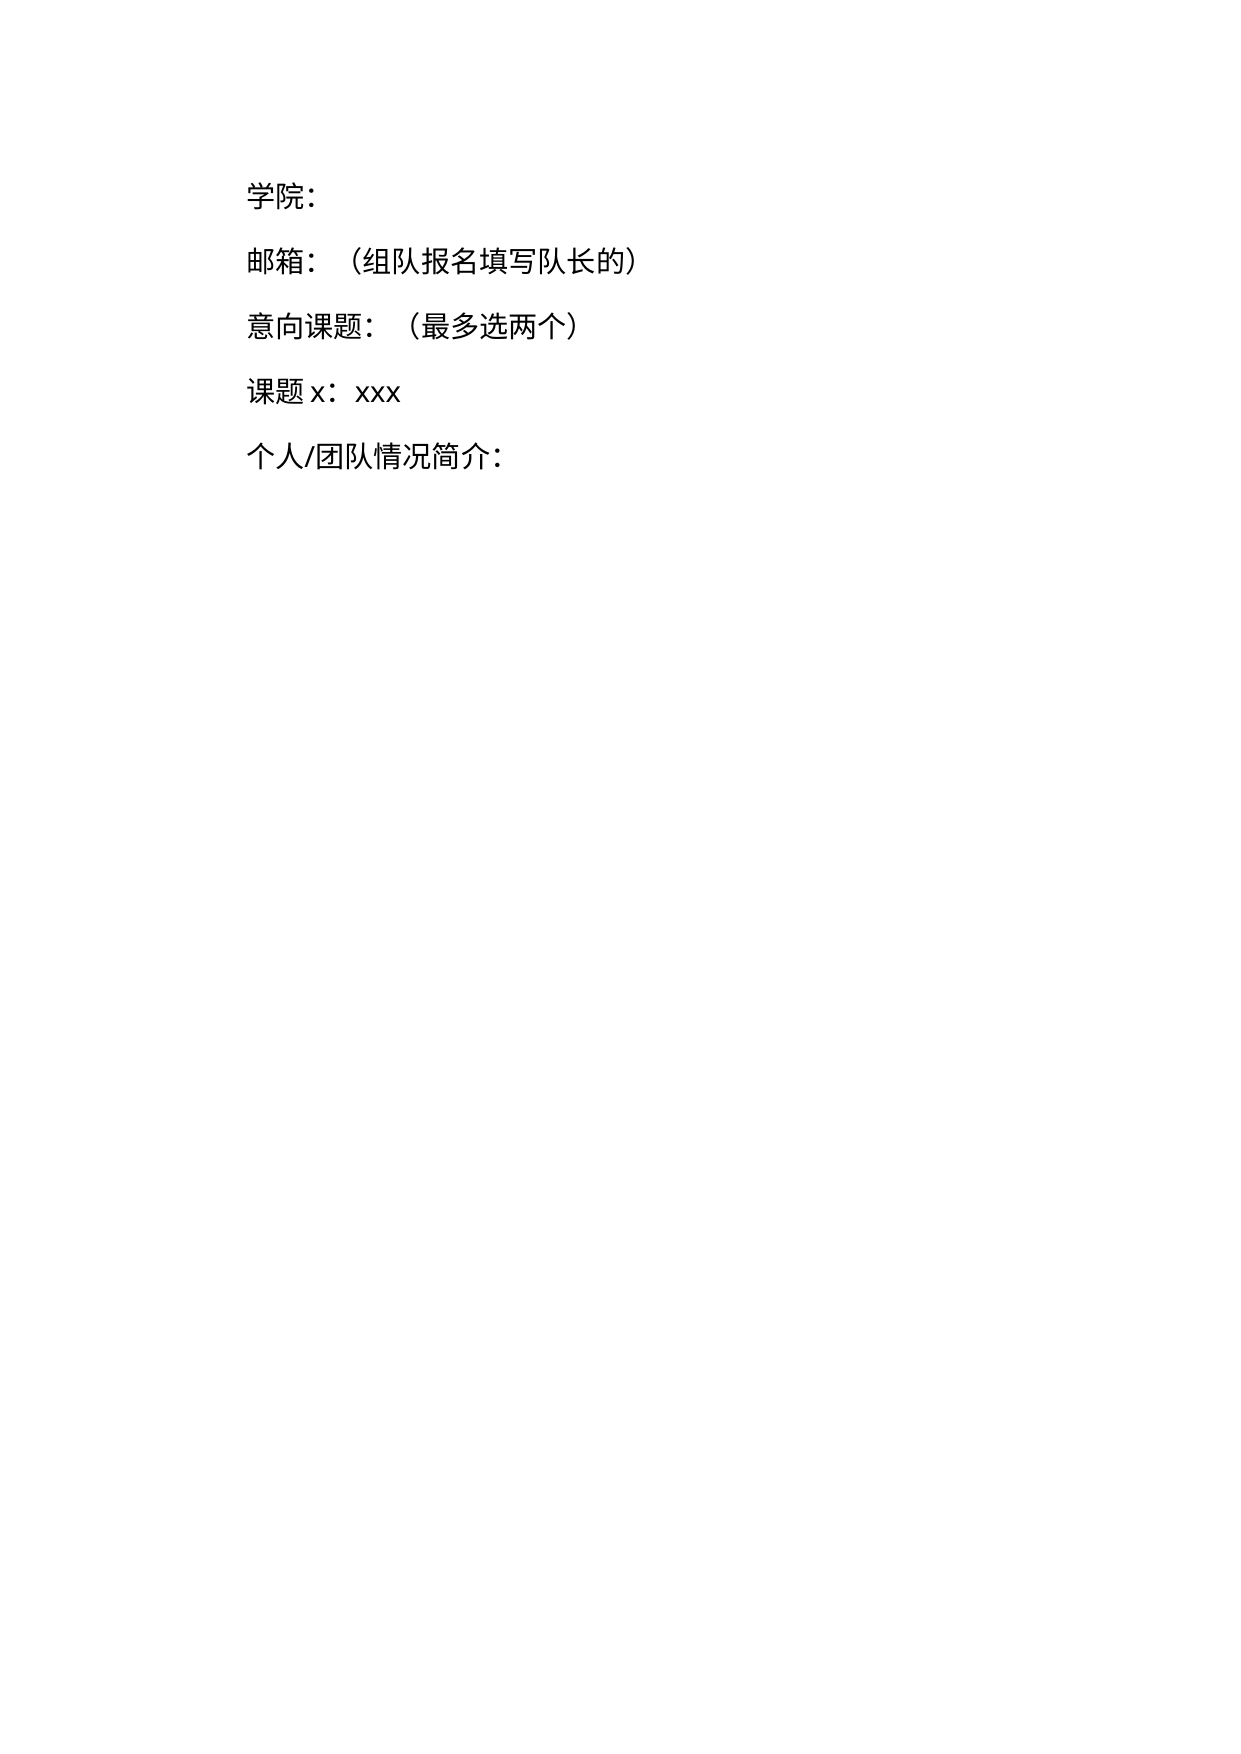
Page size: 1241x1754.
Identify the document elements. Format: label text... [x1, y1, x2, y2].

text 邮箱：（组队报名填写队长的） [187, 227, 1053, 292]
text 意向课题：（最多选两个） [187, 292, 1053, 357]
text 课题x：xxx [187, 357, 1053, 422]
text 个人/团队情况简介： [187, 422, 1053, 487]
text 学院： [187, 162, 1053, 227]
